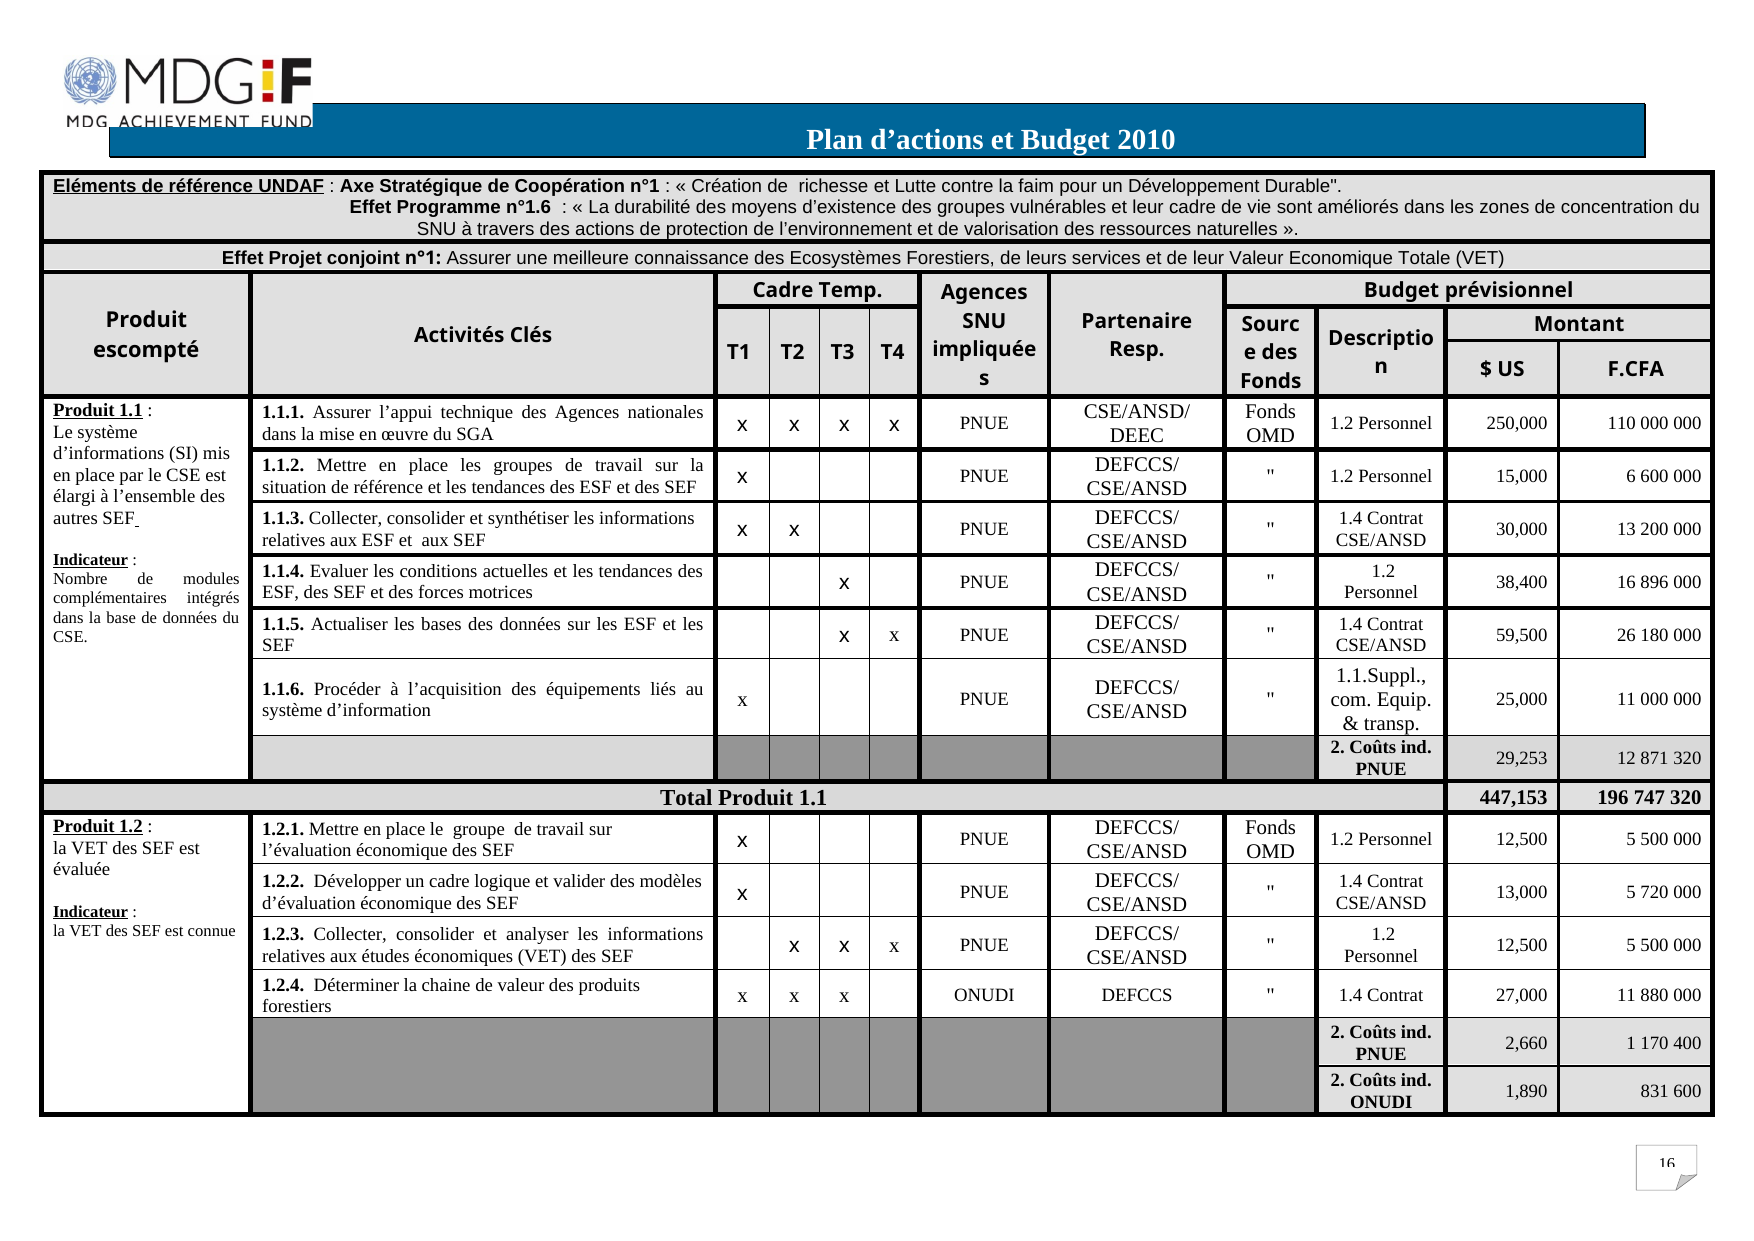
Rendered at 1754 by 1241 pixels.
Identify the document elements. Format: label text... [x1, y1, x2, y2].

table_cell PNUE [922, 399, 1047, 447]
table_cell [770, 815, 819, 863]
table_cell PNUE [922, 503, 1047, 553]
table_cell [718, 917, 769, 969]
subtitle Plan d’actions et Budget 2010 [110, 104, 1644, 156]
table_cell x [820, 399, 869, 447]
table_cell [1227, 1018, 1314, 1112]
table_cell 1.2.3. Collecter, consolider et analyser les informations relatives aux études économiques (VET) des SEF [253, 917, 713, 969]
table_cell [870, 864, 917, 916]
table_cell x [718, 864, 769, 916]
table_cell 1.1.3. Collecter, consolider et synthétiser les informations relatives aux ESF et aux SEF [253, 503, 713, 553]
table_header Eléments de référence UNDAF : Axe Stratégique de Coopération n°1 : « Création de richesse et Lutte contre la faim pour un Développement Durable". Effet Programme n°1.6 : « La durabilité des moyens d’existence des groupes vulnérables et leur cadre de vie sont améliorés dans les zones de concentration du SNU à travers des actions de protection de l’environnement et de valorisation des ressources naturelles ». [44, 175, 1710, 239]
table_cell 38,400 [1448, 557, 1557, 606]
table_cell [820, 864, 869, 916]
table_cell 59,500 [1448, 610, 1557, 658]
table_cell [870, 970, 917, 1017]
table_cell Total Produit 1.1 [44, 784, 1443, 810]
table_cell 1.1.1. Assurer l’appui technique des Agences nationales dans la mise en œuvre du SGA [253, 399, 713, 447]
table_cell [770, 610, 819, 658]
table_cell [820, 659, 869, 735]
table_cell 2. Coûts ind. PNUE [1319, 736, 1443, 779]
table_cell Fonds OMD [1227, 815, 1314, 863]
table_cell Budget prévisionnel [1227, 274, 1710, 304]
table_cell 1.2 Personnel [1319, 917, 1443, 969]
table_cell x [770, 399, 819, 447]
table_cell [870, 736, 917, 779]
table_cell [870, 815, 917, 863]
table_cell DEFCCS/ CSE/ANSD [1051, 452, 1222, 500]
table_cell [770, 452, 819, 500]
table_cell x [870, 917, 917, 969]
table_cell 1.4 Contrat [1319, 970, 1443, 1017]
table_cell " [1227, 557, 1314, 606]
table_cell 1.1.Suppl., com. Equip. & transp. [1319, 659, 1443, 735]
table_cell Fonds OMD [1227, 399, 1314, 447]
table_cell [922, 1018, 1047, 1112]
table_cell DEFCCS/ CSE/ANSD [1051, 864, 1222, 916]
table_cell x [820, 610, 869, 658]
table_cell 196 747 320 [1560, 783, 1710, 810]
table_cell [718, 557, 769, 606]
table_cell 1.1.2. Mettre en place les groupes de travail sur la situation de référence et les tendances des ESF et des SEF [253, 452, 713, 500]
table_cell x [820, 557, 869, 606]
table_cell 1.2 Personnel [1319, 557, 1443, 606]
table_cell [922, 736, 1047, 779]
table_cell " [1227, 503, 1314, 553]
table_cell x [718, 503, 769, 553]
table_cell 1.2.2. Développer un cadre logique et valider des modèles d’évaluation économique des SEF [253, 864, 713, 916]
table_cell 831 600 [1560, 1067, 1710, 1112]
table_cell Activités Clés [253, 274, 713, 394]
table_cell [820, 1018, 869, 1112]
table_cell 1.2.1. Mettre en place le groupe de travail sur l’évaluation économique des SEF [253, 815, 713, 863]
table_cell [820, 503, 869, 553]
table_cell 447,153 [1448, 783, 1557, 810]
table_cell 16 896 000 [1560, 557, 1710, 606]
table_cell 5 500 000 [1560, 917, 1710, 969]
table_cell x [770, 917, 819, 969]
table_cell 15,000 [1448, 452, 1557, 500]
table_cell DEFCCS [1051, 970, 1222, 1017]
table_cell T1 [718, 309, 769, 394]
table_cell T4 [870, 309, 917, 394]
table_cell [718, 736, 769, 779]
table_cell [253, 736, 713, 779]
table_cell Source des Fonds [1227, 309, 1314, 394]
table_cell 1.4 Contrat CSE/ANSD [1319, 503, 1443, 553]
table_cell F.CFA [1560, 342, 1710, 394]
table_cell 27,000 [1448, 970, 1557, 1017]
table_cell Effet Projet conjoint n°1: Assurer une meilleure connaissance des Ecosystèmes Forestiers, de leurs services et de leur Valeur Economique Totale (VET) [44, 244, 1710, 269]
table_cell [870, 503, 917, 553]
table_cell 11 880 000 [1560, 970, 1710, 1017]
table_cell Agences SNU impliquées [922, 274, 1047, 394]
table_cell 13,000 [1448, 864, 1557, 916]
table_cell Produit escompté [44, 274, 248, 394]
table_cell x [820, 917, 869, 969]
table_cell DEFCCS/ CSE/ANSD [1051, 659, 1222, 735]
table_cell 26 180 000 [1560, 610, 1710, 658]
table_cell 2. Coûts ind. PNUE [1319, 1018, 1443, 1064]
table_cell x [718, 659, 769, 735]
table_cell [718, 1018, 769, 1112]
table_cell x [870, 399, 917, 447]
table_cell [870, 1018, 917, 1112]
table_cell [1051, 1018, 1222, 1112]
table_cell 13 200 000 [1560, 503, 1710, 553]
table_cell Cadre Temp. [718, 274, 917, 304]
table_cell 12,500 [1448, 917, 1557, 969]
table_cell [770, 736, 819, 779]
table_cell CSE/ANSD/DEEC [1051, 399, 1222, 447]
table_cell [870, 659, 917, 735]
table_cell $ US [1448, 342, 1557, 394]
table_cell 5 500 000 [1560, 815, 1710, 863]
table_cell x [718, 452, 769, 500]
table_cell [770, 659, 819, 735]
table_cell x [718, 815, 769, 863]
table_cell 250,000 [1448, 399, 1557, 447]
table_cell " [1227, 452, 1314, 500]
table_cell PNUE [922, 917, 1047, 969]
table_cell PNUE [922, 557, 1047, 606]
table_cell " [1227, 864, 1314, 916]
table_cell 12,500 [1448, 815, 1557, 863]
table_cell PNUE [922, 659, 1047, 735]
table_cell " [1227, 610, 1314, 658]
table_cell DEFCCS/ CSE/ANSD [1051, 610, 1222, 658]
table_cell [820, 815, 869, 863]
table_cell DEFCCS/ CSE/ANSD [1051, 503, 1222, 553]
table_cell 1.2.4. Déterminer la chaine de valeur des produits forestiers [253, 970, 713, 1017]
table_cell x [718, 399, 769, 447]
table_cell " [1227, 659, 1314, 735]
table_cell 30,000 [1448, 503, 1557, 553]
table_cell 1.2 Personnel [1319, 399, 1443, 447]
table_cell DEFCCS/ CSE/ANSD [1051, 815, 1222, 863]
table_cell 2,660 [1448, 1018, 1557, 1064]
table_cell PNUE [922, 452, 1047, 500]
table_cell 11 000 000 [1560, 659, 1710, 735]
table_cell DEFCCS/ CSE/ANSD [1051, 917, 1222, 969]
table_cell DEFCCS/ CSE/ANSD [1051, 557, 1222, 606]
table_cell [253, 1018, 713, 1112]
table_cell 1.1.4. Evaluer les conditions actuelles et les tendances des ESF, des SEF et des forces motrices [253, 557, 713, 606]
table_cell 29,253 [1448, 736, 1557, 779]
table_cell [820, 452, 869, 500]
table_cell PNUE [922, 815, 1047, 863]
table_cell Produit 1.1 : Le système d’informations (SI) mis en place par le CSE est élargi à l’ensemble des autres SEF Indicateur : Nombre de modules complémentaires intégrés dans la base de données du CSE. [44, 399, 248, 779]
table_cell 1.1.6. Procéder à l’acquisition des équipements liés au système d’information [253, 659, 713, 735]
table_cell [718, 610, 769, 658]
table_cell 12 871 320 [1560, 736, 1710, 779]
table_cell 110 000 000 [1560, 399, 1710, 447]
table_cell 1.2 Personnel [1319, 815, 1443, 863]
table_cell 1.1.5. Actualiser les bases des données sur les ESF et les SEF [253, 610, 713, 658]
table_cell PNUE [922, 864, 1047, 916]
table_cell T3 [820, 309, 869, 394]
table_cell " [1227, 917, 1314, 969]
table_cell [770, 1018, 819, 1112]
table_cell x [718, 970, 769, 1017]
table_cell ONUDI [922, 970, 1047, 1017]
table_cell 5 720 000 [1560, 864, 1710, 916]
table_cell " [1227, 970, 1314, 1017]
table_cell x [820, 970, 869, 1017]
table_cell T2 [770, 309, 819, 394]
table_cell [770, 864, 819, 916]
table_cell x [770, 503, 819, 553]
table_cell 2. Coûts ind. ONUDI [1319, 1067, 1443, 1112]
table_cell Partenaire Resp. [1051, 274, 1222, 394]
table_cell [1051, 736, 1222, 779]
table_cell 25,000 [1448, 659, 1557, 735]
picture [62, 55, 313, 126]
table_cell x [770, 970, 819, 1017]
table_cell [820, 736, 869, 779]
table_cell [870, 452, 917, 500]
table_cell 1.4 Contrat CSE/ANSD [1319, 864, 1443, 916]
table_cell Montant [1448, 309, 1710, 339]
table_cell Description [1319, 309, 1443, 394]
table_cell 1.4 Contrat CSE/ANSD [1319, 610, 1443, 658]
table_cell 1.2 Personnel [1319, 452, 1443, 500]
table_cell [1227, 736, 1314, 779]
table_cell Produit 1.2 : la VET des SEF est évaluée Indicateur : la VET des SEF est connue [44, 815, 248, 1112]
table_cell 6 600 000 [1560, 452, 1710, 500]
table_cell 1 170 400 [1560, 1018, 1710, 1064]
table_cell PNUE [922, 610, 1047, 658]
table_cell [770, 557, 819, 606]
table_cell x [870, 610, 917, 658]
table_cell [870, 557, 917, 606]
table_cell 1,890 [1448, 1067, 1557, 1112]
